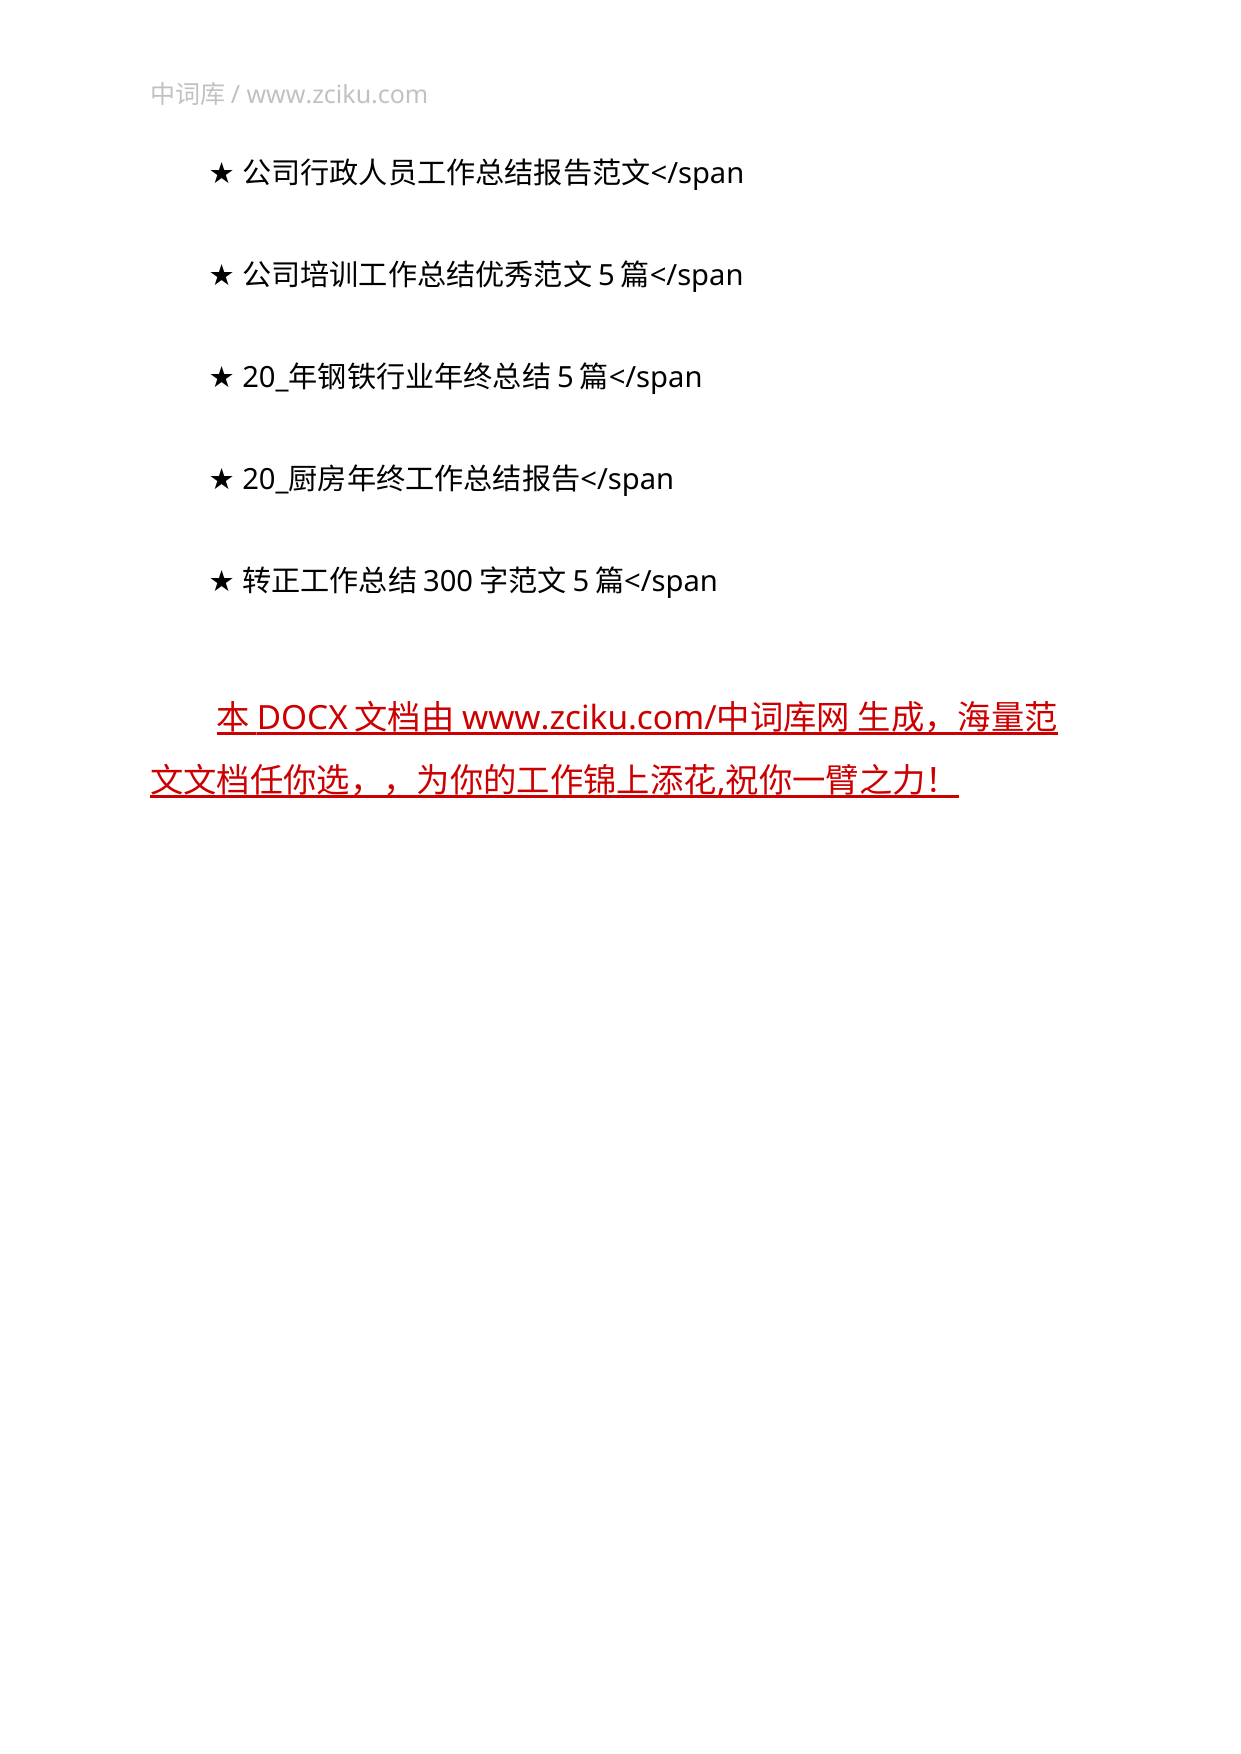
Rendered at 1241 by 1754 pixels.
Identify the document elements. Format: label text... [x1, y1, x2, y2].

text 本DOCX文档由 www.zciku.com/中词库网 生成，海量范文文档任你选，，为你的工作锦上添花,祝你一臂之力！ [150, 691, 1090, 802]
text ★ 公司行政人员工作总结报告范文</span [150, 150, 1090, 192]
text ★ 20_年钢铁行业年终总结5篇</span [150, 354, 1090, 396]
text ★ 公司培训工作总结优秀范文5篇</span [150, 252, 1090, 294]
text ★ 20_厨房年终工作总结报告</span [150, 456, 1090, 498]
text ★ 转正工作总结300字范文5篇</span [150, 558, 1090, 600]
